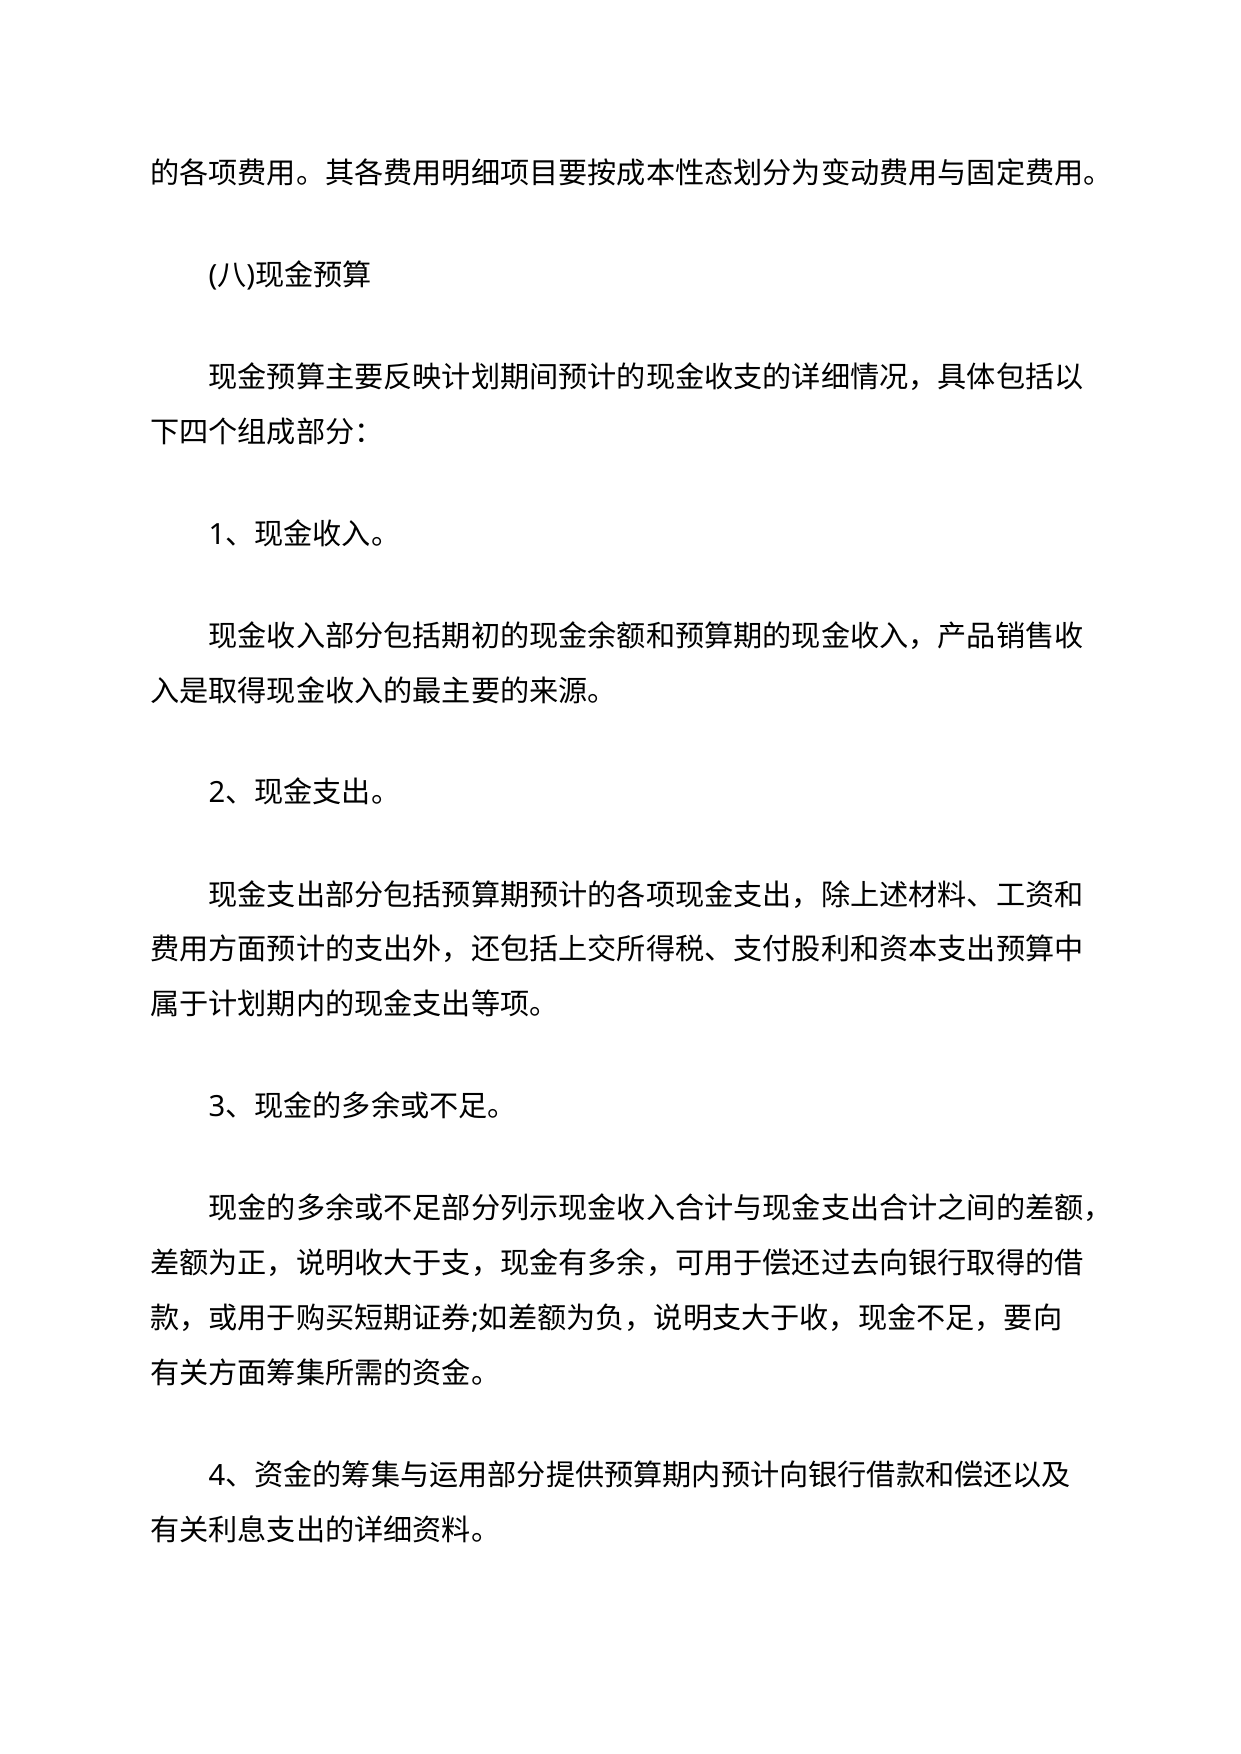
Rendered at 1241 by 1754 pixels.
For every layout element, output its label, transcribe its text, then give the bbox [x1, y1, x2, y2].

text 现金支出部分包括预算期预计的各项现金支出，除上述材料、工资和费用方面预计的支出外，还包括上交所得税、支付股利和资本支出预算中属于计划期内的现金支出等项。 [150, 871, 1090, 1023]
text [150, 150, 1090, 192]
text 4、资金的筹集与运用部分提供预算期内预计向银行借款和偿还以及有关利息支出的详细资料。 [150, 1451, 1090, 1548]
text 现金预算主要反映计划期间预计的现金收支的详细情况，具体包括以下四个组成部分： [150, 354, 1090, 451]
text 1、现金收入。 [150, 510, 1090, 553]
text 2、现金支出。 [150, 769, 1090, 811]
text (八)现金预算 [150, 252, 1090, 294]
text 现金的多余或不足部分列示现金收入合计与现金支出合计之间的差额，差额为正，说明收大于支，现金有多余，可用于偿还过去向银行取得的借款，或用于购买短期证券;如差额为负，说明支大于收，现金不足，要向有关方面筹集所需的资金。 [150, 1184, 1090, 1392]
text 3、现金的多余或不足。 [150, 1083, 1090, 1125]
text 现金收入部分包括期初的现金余额和预算期的现金收入，产品销售收入是取得现金收入的最主要的来源。 [150, 612, 1090, 709]
